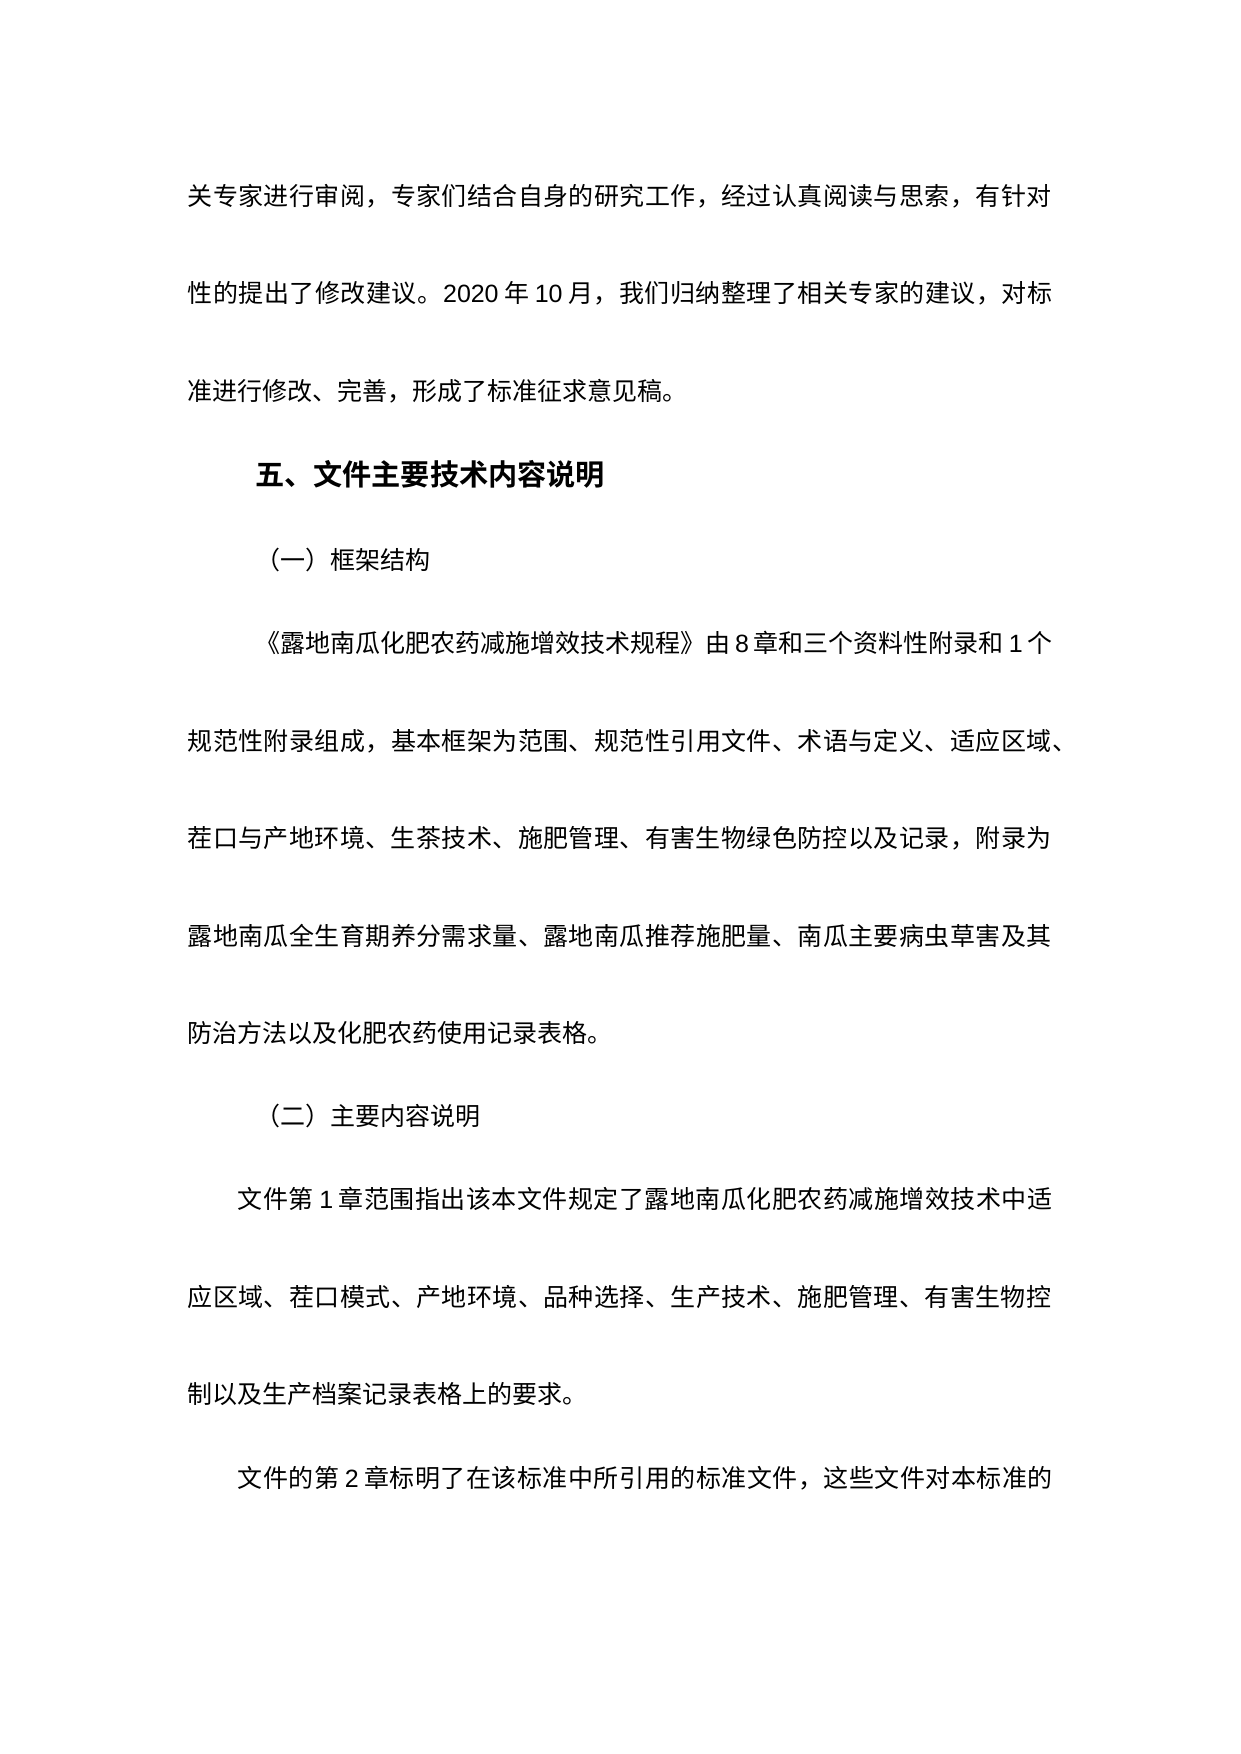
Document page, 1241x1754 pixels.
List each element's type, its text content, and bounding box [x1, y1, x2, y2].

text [187, 162, 1053, 422]
text （二）主要内容说明 [187, 1082, 1053, 1147]
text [187, 1444, 1053, 1509]
text （一）框架结构 [187, 526, 1053, 591]
text 文件第1章范围指出该本文件规定了露地南瓜化肥农药减施增效技术中适应区域、茬口模式、产地环境、品种选择、生产技术、施肥管理、有害生物控制以及生产档案记录表格上的要求。 [187, 1166, 1053, 1426]
text 《露地南瓜化肥农药减施增效技术规程》由8章和三个资料性附录和1个规范性附录组成，基本框架为范围、规范性引用文件、术语与定义、适应区域、茬口与产地环境、生茶技术、施肥管理、有害生物绿色防控以及记录，附录为露地南瓜全生育期养分需求量、露地南瓜推荐施肥量、南瓜主要病虫草害及其防治方法以及化肥农药使用记录表格。 [187, 609, 1053, 1064]
text 五、文件主要技术内容说明 [187, 440, 1053, 505]
